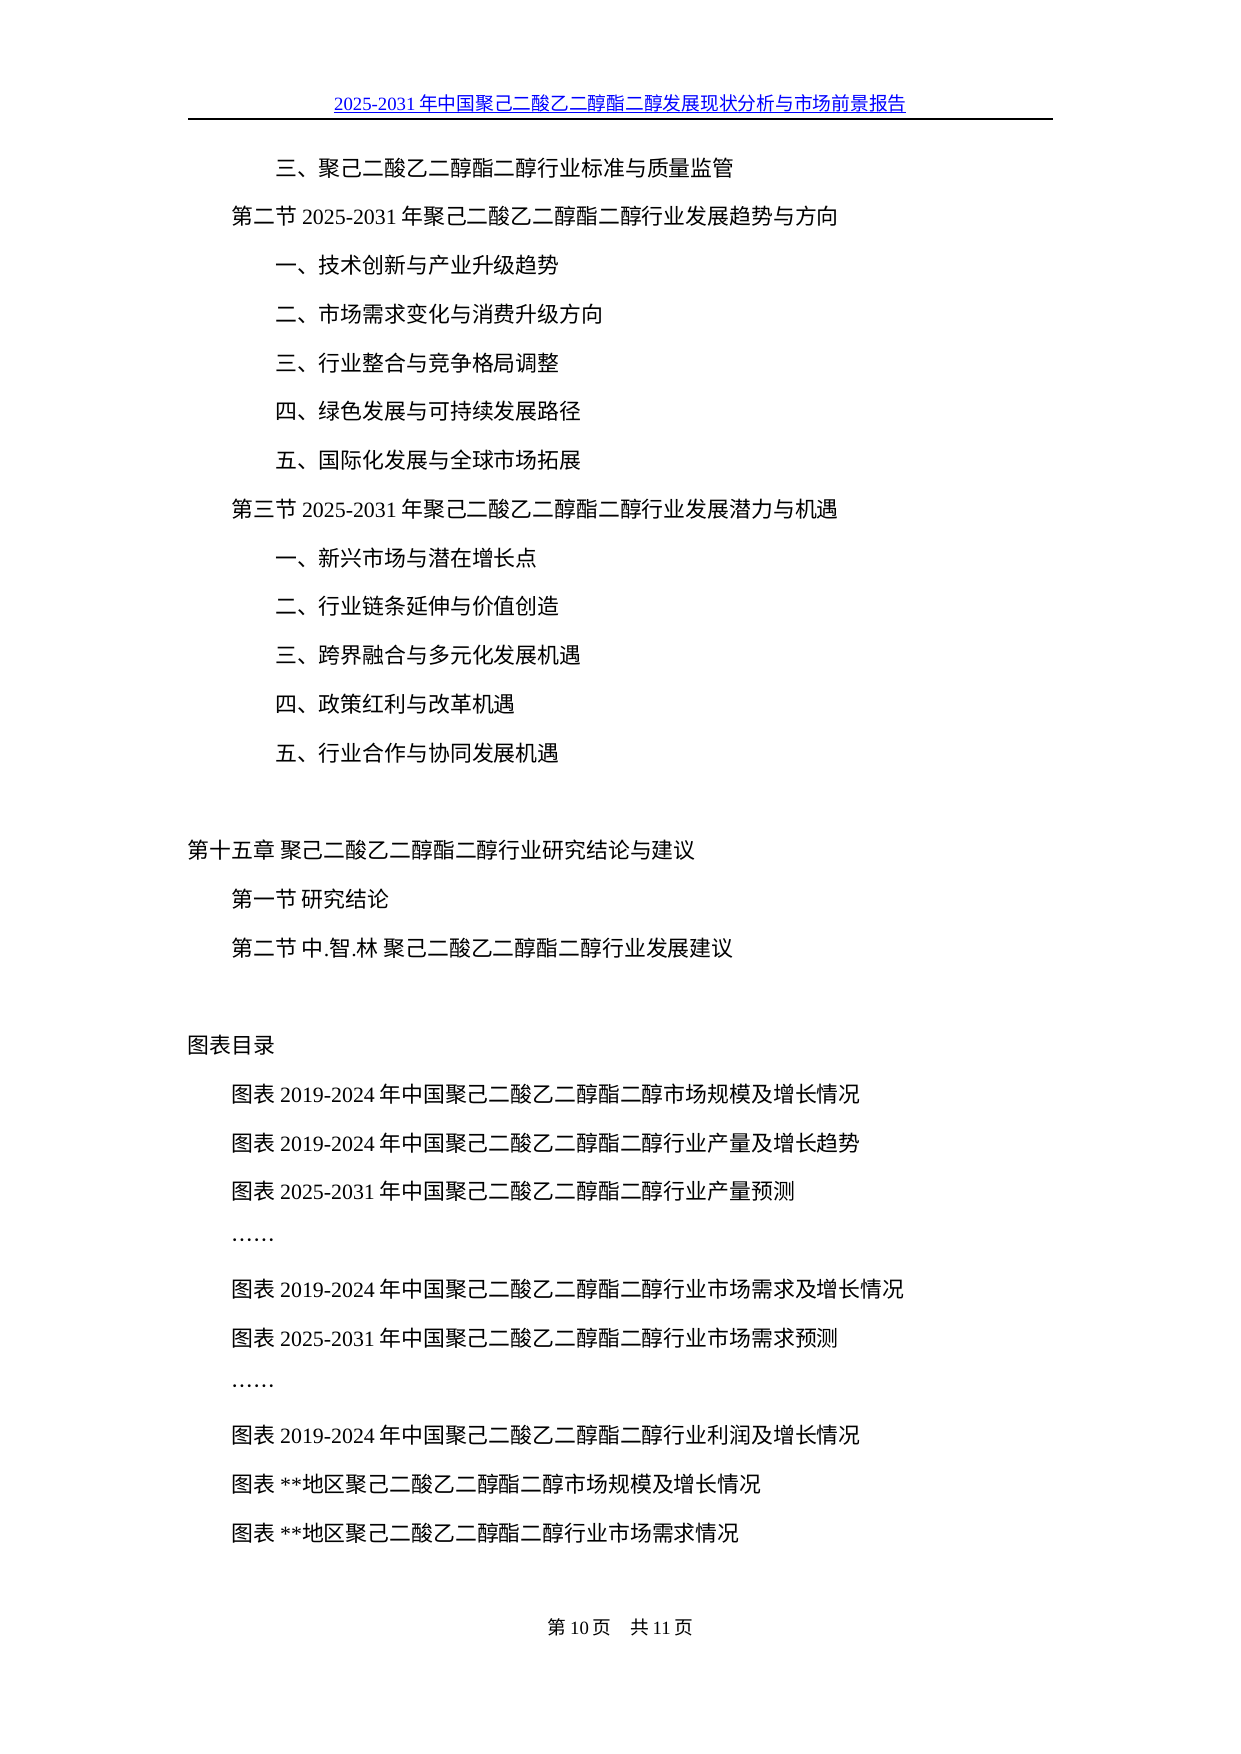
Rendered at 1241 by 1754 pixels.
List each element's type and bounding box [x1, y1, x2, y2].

text [187, 150, 1053, 1548]
